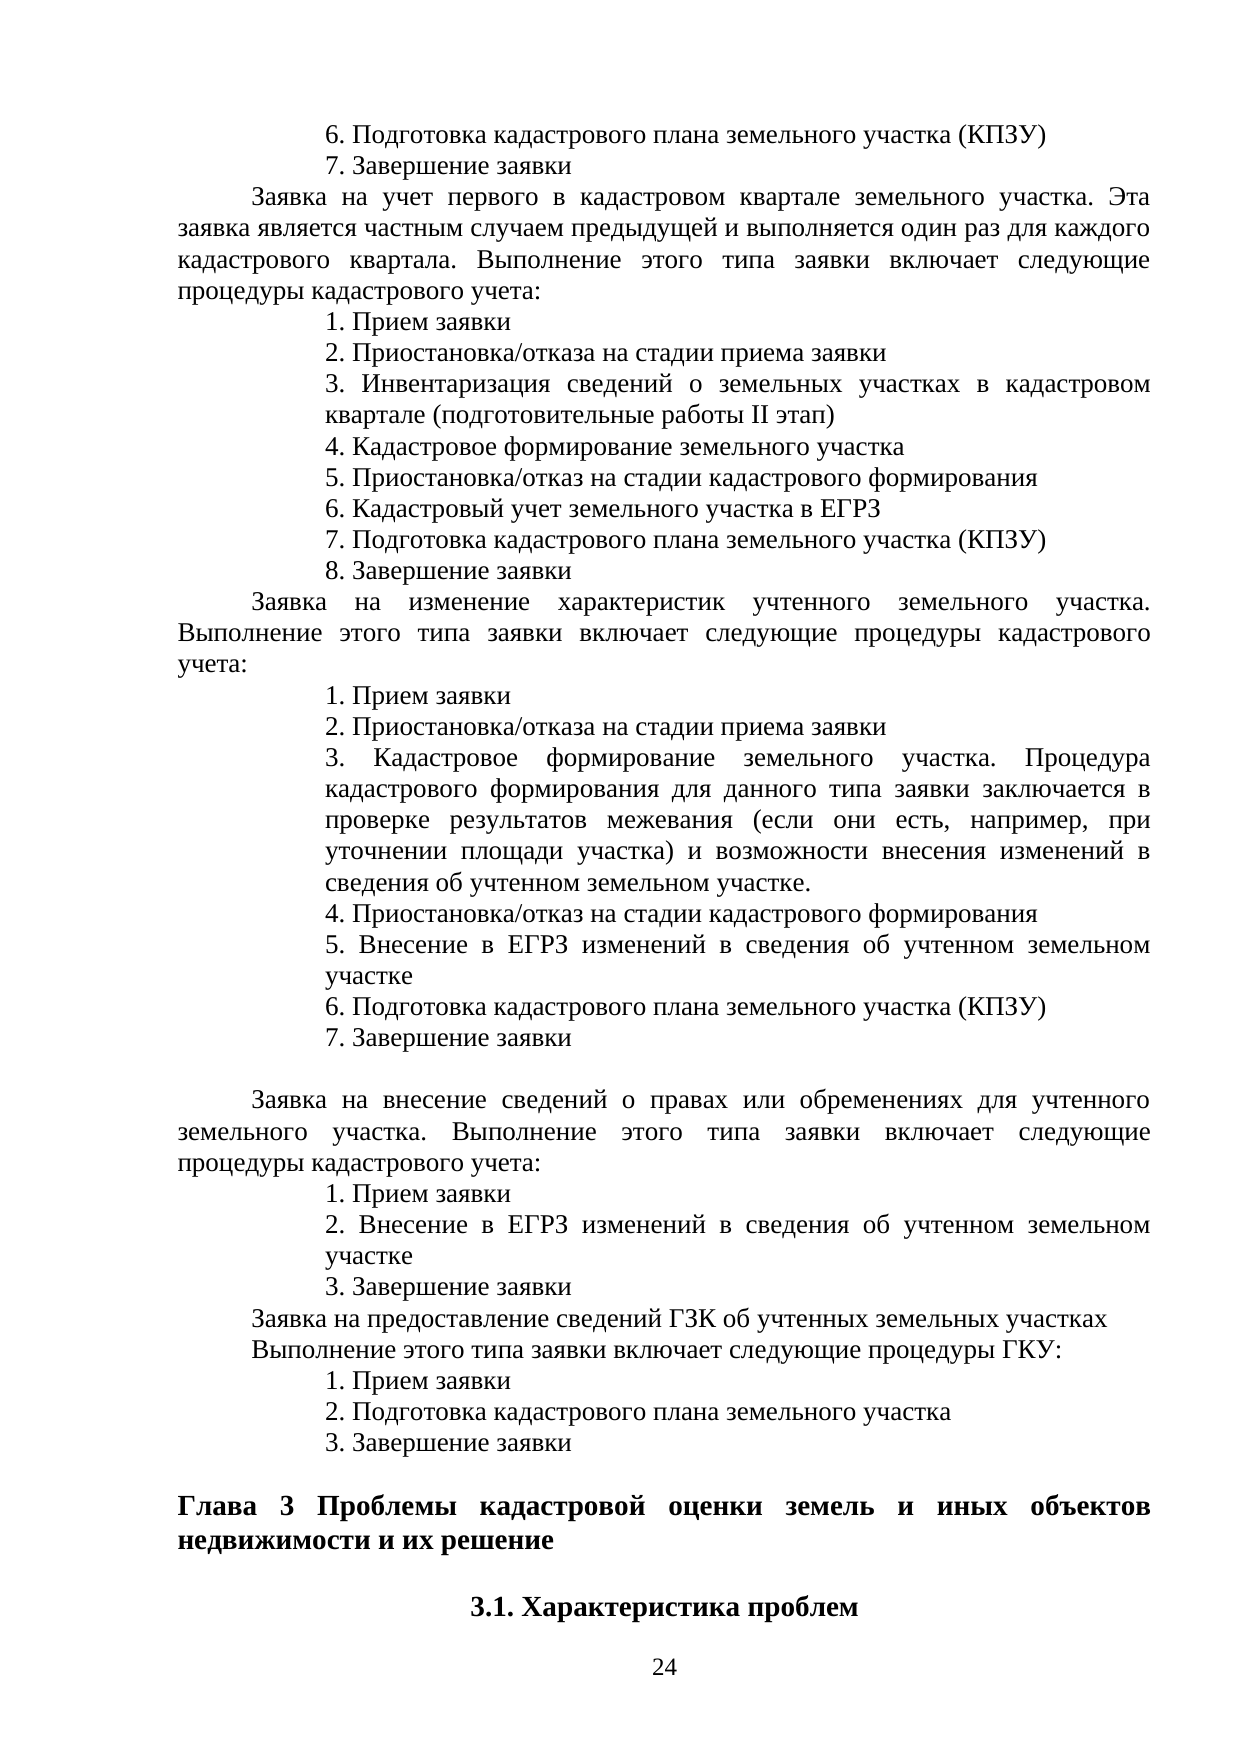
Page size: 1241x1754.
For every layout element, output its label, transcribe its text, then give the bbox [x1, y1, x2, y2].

text Заявка на изменение характеристик учтенного земельного участка. Выполнение этого типа заявки включает следующие процедуры кадастрового учета: [177, 585, 1152, 679]
text 3. Кадастровое формирование земельного участка. Процедура кадастрового формирования для данного типа заявки заключается в проверке результатов межевания (если они есть, например, при уточнении площади участка) и возможности внесения изменений в сведения об учтенном земельном участке. [325, 741, 1152, 897]
text 3. Завершение заявки [325, 1426, 1152, 1457]
text 6. Подготовка кадастрового плана земельного участка (КПЗУ) [325, 118, 1152, 149]
text 7. Завершение заявки [325, 1021, 1152, 1052]
text 6. Подготовка кадастрового плана земельного участка (КПЗУ) [325, 990, 1152, 1021]
text 1. Прием заявки [325, 1364, 1152, 1395]
text Выполнение этого типа заявки включает следующие процедуры ГКУ: [177, 1333, 1152, 1364]
text Заявка на учет первого в кадастровом квартале земельного участка. Эта заявка является частным случаем предыдущей и выполняется один раз для каждого кадастрового квартала. Выполнение этого типа заявки включает следующие процедуры кадастрового учета: [177, 180, 1152, 305]
text 7. Завершение заявки [325, 149, 1152, 180]
text 7. Подготовка кадастрового плана земельного участка (КПЗУ) [325, 523, 1152, 554]
text 2. Внесение в ЕГРЗ изменений в сведения об учтенном земельном участке [325, 1208, 1152, 1271]
text 5. Приостановка/отказ на стадии кадастрового формирования [325, 461, 1152, 492]
text 6. Кадастровый учет земельного участка в ЕГРЗ [325, 492, 1152, 523]
text Глава 3 Проблемы кадастровой оценки земель и иных объектов недвижимости и их решение [177, 1488, 1152, 1556]
text 4. Кадастровое формирование земельного участка [325, 429, 1152, 461]
text Заявка на предоставление сведений ГЗК об учтенных земельных участках [177, 1302, 1152, 1333]
text 1. Прием заявки [325, 305, 1152, 336]
text 2. Приостановка/отказа на стадии приема заявки [325, 336, 1152, 367]
text 3. Завершение заявки [325, 1271, 1152, 1302]
text 1. Прием заявки [325, 1177, 1152, 1208]
text Заявка на внесение сведений о правах или обременениях для учтенного земельного участка. Выполнение этого типа заявки включает следующие процедуры кадастрового учета: [177, 1084, 1152, 1177]
text 1. Прием заявки [325, 679, 1152, 710]
text 8. Завершение заявки [325, 554, 1152, 585]
text 3.1. Характеристика проблем [177, 1589, 1152, 1623]
text 3. Инвентаризация сведений о земельных участках в кадастровом квартале (подготовительные работы II этап) [325, 367, 1152, 429]
text 2. Подготовка кадастрового плана земельного участка [325, 1395, 1152, 1426]
text 5. Внесение в ЕГРЗ изменений в сведения об учтенном земельном участке [325, 928, 1152, 990]
text 4. Приостановка/отказ на стадии кадастрового формирования [325, 897, 1152, 928]
text 2. Приостановка/отказа на стадии приема заявки [325, 710, 1152, 741]
